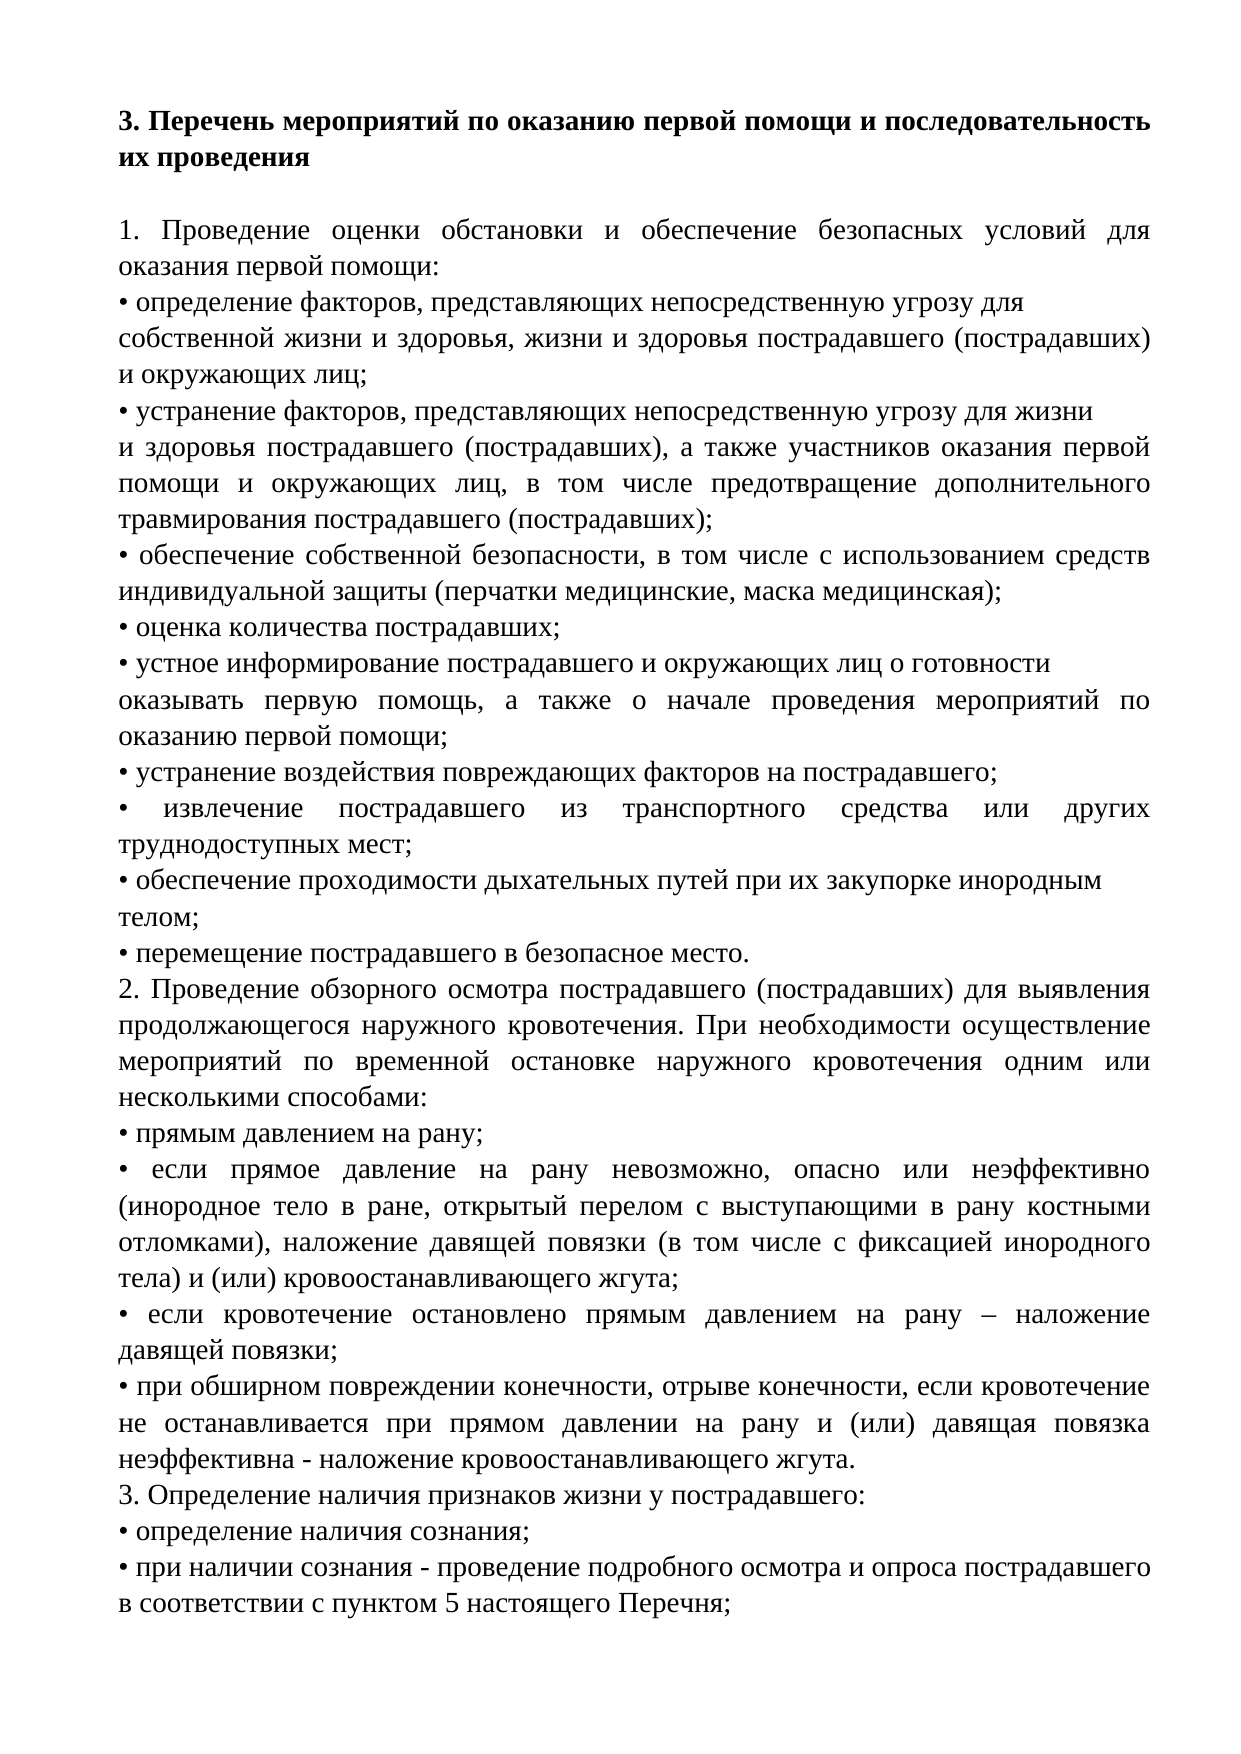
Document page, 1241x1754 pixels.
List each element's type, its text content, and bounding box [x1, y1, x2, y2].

text 1. Проведение оценки обстановки и обеспечение безопасных условий для оказания первой помощи: [118, 212, 1152, 282]
text • обеспечение проходимости дыхательных путей при их закупорке инородным [118, 862, 1152, 896]
text • устное информирование пострадавшего и окружающих лиц о готовности [118, 646, 1152, 679]
text • при обширном повреждении конечности, отрыве конечности, если кровотечение не останавливается при прямом давлении на рану и (или) давящая повязка неэффективна - наложение кровоостанавливающего жгута. [118, 1368, 1152, 1474]
text • определение факторов, представляющих непосредственную угрозу для [118, 284, 1152, 318]
text • перемещение пострадавшего в безопасное место. [118, 935, 1152, 968]
text • определение наличия сознания; [118, 1513, 1152, 1547]
text телом; [118, 899, 1152, 932]
text собственной жизни и здоровья, жизни и здоровья пострадавшего (пострадавших) и окружающих лиц; [118, 320, 1152, 390]
text • устранение факторов, представляющих непосредственную угрозу для жизни [118, 393, 1152, 426]
text 3. Перечень мероприятий по оказанию первой помощи и последовательность их проведения [118, 103, 1152, 173]
text • при наличии сознания - проведение подробного осмотра и опроса пострадавшего в соответствии с пунктом 5 настоящего Перечня; [118, 1549, 1152, 1619]
text • оценка количества пострадавших; [118, 609, 1152, 643]
text 3. Определение наличия признаков жизни у пострадавшего: [118, 1477, 1152, 1511]
text • обеспечение собственной безопасности, в том числе с использованием средств индивидуальной защиты (перчатки медицинские, маска медицинская); [118, 537, 1152, 607]
text • если кровотечение остановлено прямым давлением на рану – наложение давящей повязки; [118, 1296, 1152, 1366]
text оказывать первую помощь, а также о начале проведения мероприятий по оказанию первой помощи; [118, 682, 1152, 751]
text • извлечение пострадавшего из транспортного средства или других труднодоступных мест; [118, 790, 1152, 860]
text • прямым давлением на рану; [118, 1116, 1152, 1149]
text • устранение воздействия повреждающих факторов на пострадавшего; [118, 754, 1152, 788]
text и здоровья пострадавшего (пострадавших), а также участников оказания первой помощи и окружающих лиц, в том числе предотвращение дополнительного травмирования пострадавшего (пострадавших); [118, 429, 1152, 534]
text 2. Проведение обзорного осмотра пострадавшего (пострадавших) для выявления продолжающегося наружного кровотечения. При необходимости осуществление мероприятий по временной остановке наружного кровотечения одним или несколькими способами: [118, 971, 1152, 1113]
text • если прямое давление на рану невозможно, опасно или неэффективно (инородное тело в ране, открытый перелом с выступающими в рану костными отломками), наложение давящей повязки (в том числе с фиксацией инородного тела) и (или) кровоостанавливающего жгута; [118, 1152, 1152, 1294]
